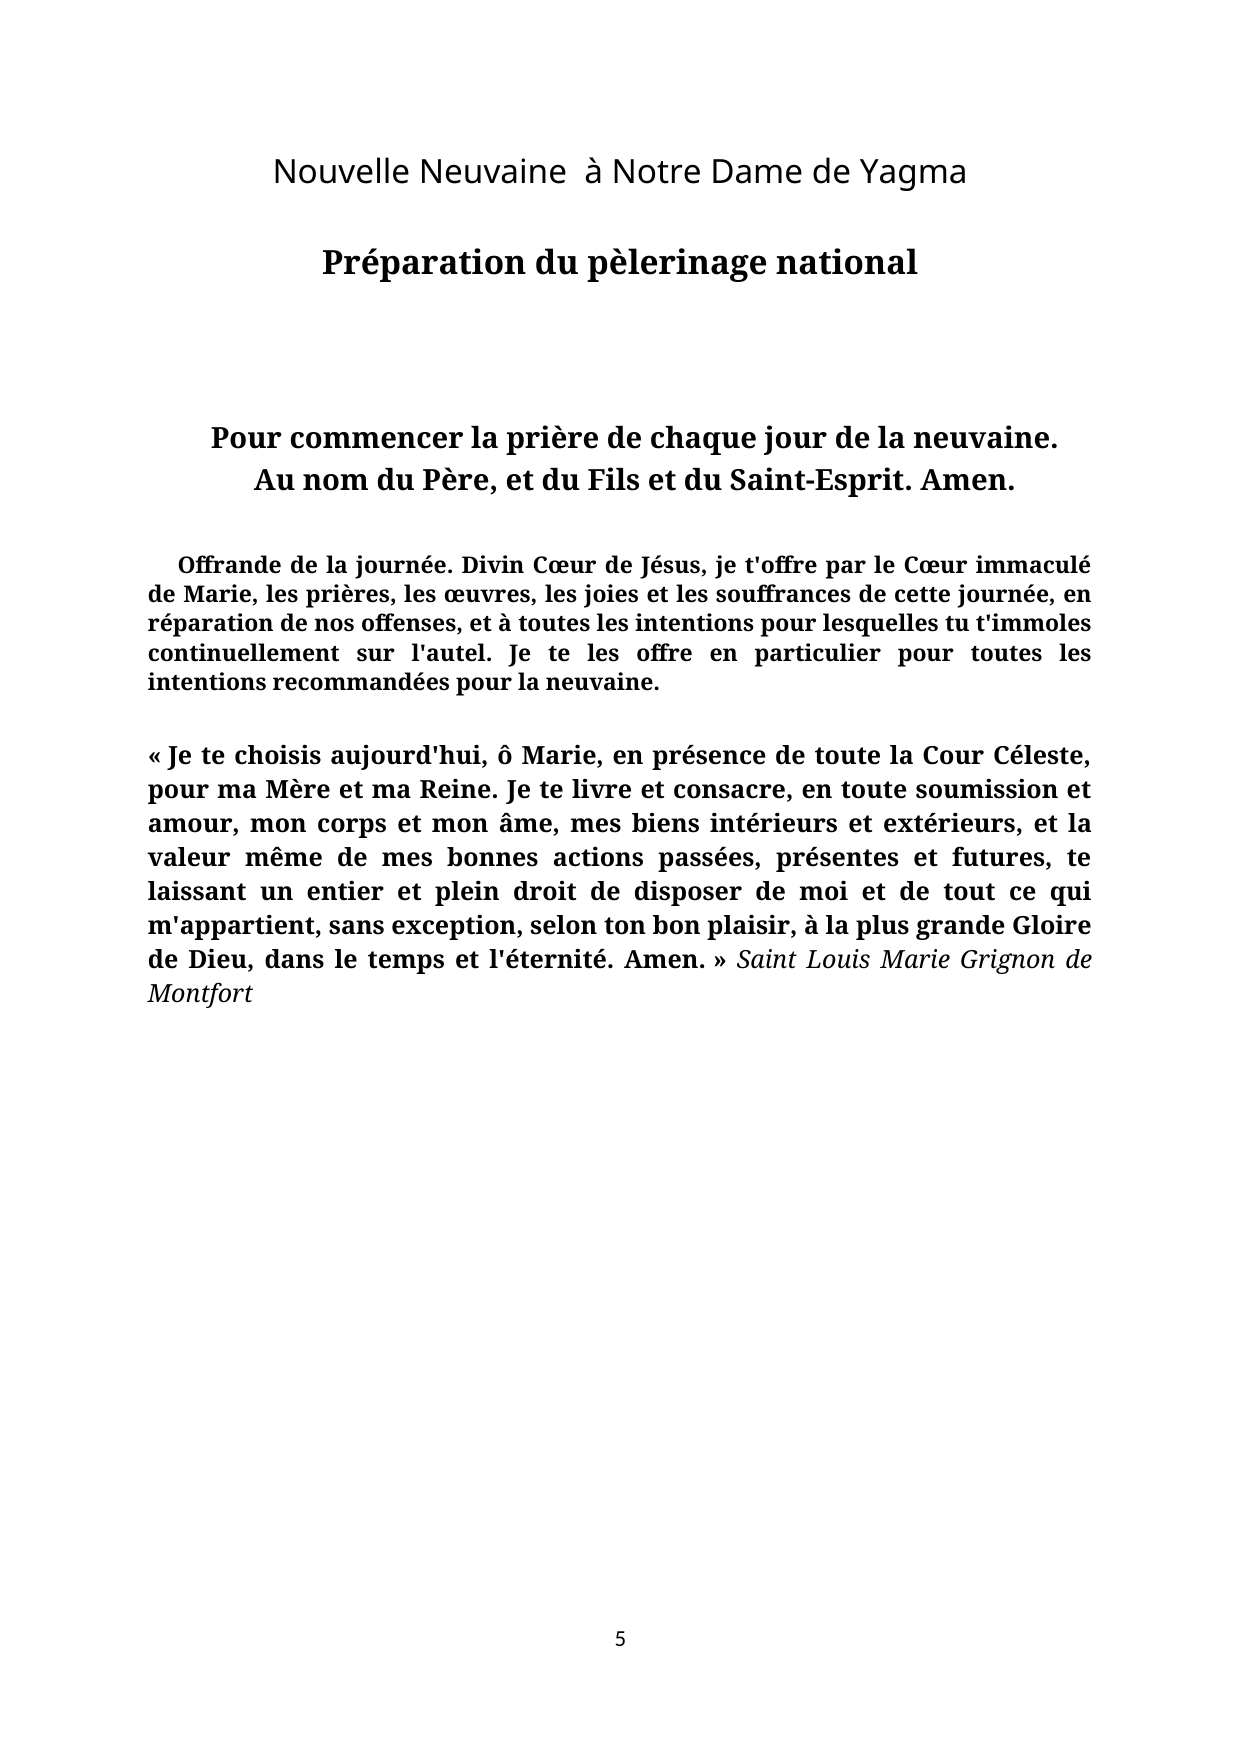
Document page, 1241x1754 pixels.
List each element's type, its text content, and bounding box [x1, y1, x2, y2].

text Offrande de la journée. Divin Cœur de Jésus, je t'offre par le Cœur immaculé de Marie, les prières, les œuvres, les joies et les souffrances de cette journée, en réparation de nos offenses, et à toutes les intentions pour lesquelles tu t'immoles continuellement sur l'autel. Je te les offre en particulier pour toutes les intentions recommandées pour la neuvaine. [148, 550, 1093, 696]
text Nouvelle Neuvaine à Notre Dame de Yagma [148, 148, 1093, 193]
text Au nom du Père, et du Fils et du Saint-Esprit. Amen. [148, 467, 1093, 496]
text « Je te choisis aujourd'hui, ô Marie, en présence de toute la Cour Céleste, pour ma Mère et ma Reine. Je te livre et consacre, en toute soumission et amour, mon corps et mon âme, mes biens intérieurs et extérieurs, et la valeur même de mes bonnes actions passées, présentes et futures, te laissant un entier et plein droit de disposer de moi et de tout ce qui m'appartient, sans exception, selon ton bon plaisir, à la plus grande Gloire de Dieu, dans le temps et l'éternité. Amen. » Saint Louis Marie Grignon de Montfort [148, 738, 1093, 1010]
text Pour commencer la prière de chaque jour de la neuvaine. [148, 425, 1093, 454]
text Préparation du pèlerinage national [148, 238, 1093, 284]
